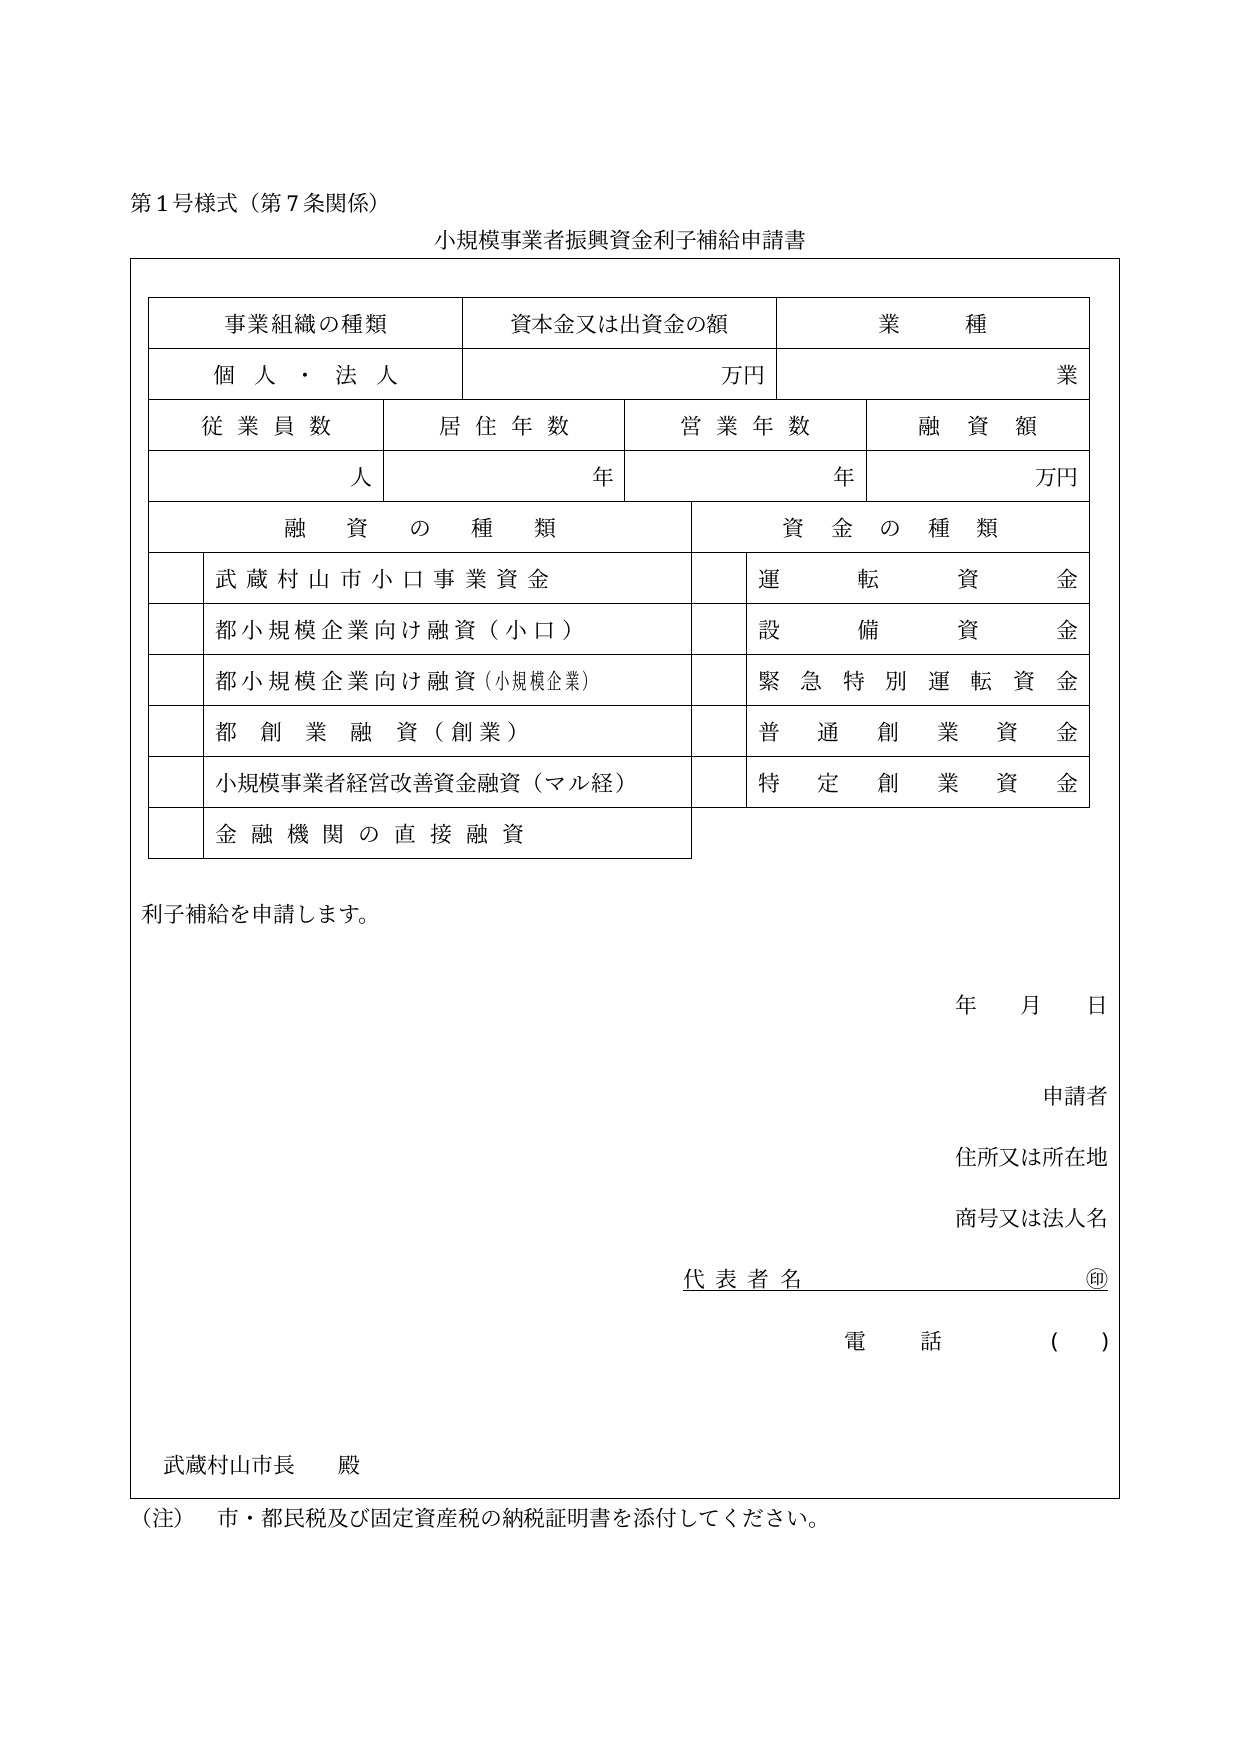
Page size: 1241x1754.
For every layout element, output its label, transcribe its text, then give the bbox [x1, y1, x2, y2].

table_header 利子補給を申請します。 年 月 日 申請者 住所又は所在地 商号又は法人名 代表者名 ㊞ 電話 ( ) 武蔵村山市長 殿 [131, 259, 1119, 1498]
text （注） 市・都民税及び固定資産税の納税証明書を添付してください。 [130, 1499, 1110, 1536]
text 小規模事業者振興資金利子補給申請書 [130, 221, 1110, 258]
text 第1号様式（第7条関係） [130, 183, 1110, 221]
